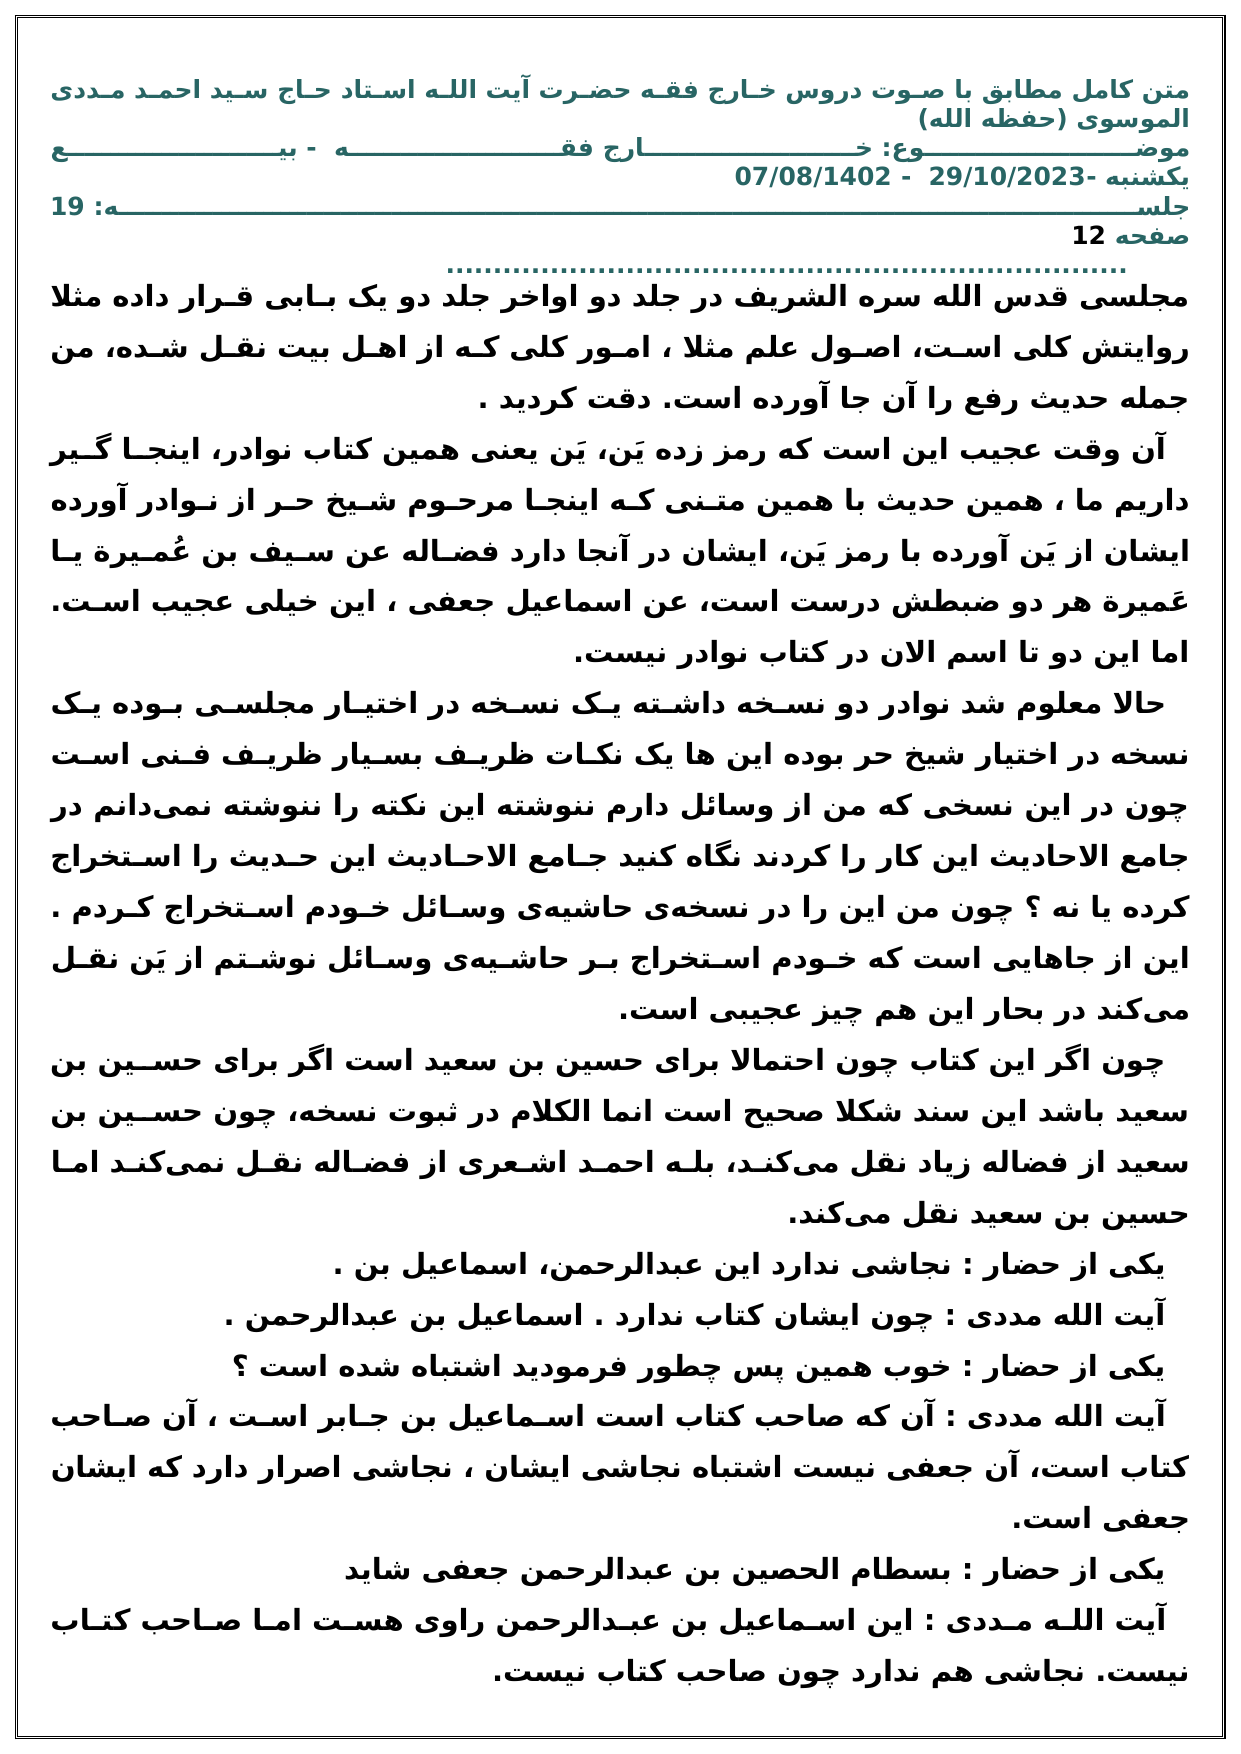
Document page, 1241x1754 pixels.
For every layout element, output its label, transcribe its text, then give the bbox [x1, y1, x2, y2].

text یکی از حضار : نجاشی ندارد این عبدالرحمن، اسماعیل بن . [50, 1247, 1190, 1281]
text یکی از حضار : بسطام الحصین بن عبدالرحمن جعفی شاید [50, 1553, 1190, 1587]
text آیت الله مددی : این اسماعیل بن عبدالرحمن راوی هست اما صاحب کتاب نیست. نجاشی هم ندارد چون صاحب کتاب نیست. [50, 1603, 1190, 1688]
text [50, 279, 1190, 415]
text آیت الله مددی : چون ایشان کتاب ندارد . اسماعیل بن عبدالرحمن . [50, 1298, 1190, 1332]
text آن وقت عجیب این است که رمز زده یَن، یَن یعنی همین کتاب نوادر، اینجا گیر داریم ما ، همین حدیث با همین متنی که اینجا مرحوم شیخ حر از نوادر آورده ایشان از یَن آورده با رمز یَن، ایشان در آنجا دارد فضاله عن سیف بن عُمیرة یا عَمیرة هر دو ضبطش درست است، عن اسماعیل جعفی ، این خیلی عجیب است. اما این دو تا اسم الان در کتاب نوادر نیست. [50, 432, 1190, 670]
text یکی از حضار : خوب همین پس چطور فرمودید اشتباه شده است ؟ [50, 1349, 1190, 1383]
text آیت الله مددی : آن که صاحب کتاب است اسماعیل بن جابر است ، آن صاحب کتاب است، آن جعفی نیست اشتباه نجاشی ایشان ، نجاشی اصرار دارد که ایشان جعفی است. [50, 1400, 1190, 1536]
text حالا معلوم شد نوادر دو نسخه داشته یک نسخه در اختیار مجلسی بوده یک نسخه در اختیار شیخ حر بوده این ها یک نکات ظریف بسیار ظریف فنی است چون در این نسخی که من از وسائل دارم ننوشته این نکته را ننوشته نمی‌دانم در جامع الاحادیث این کار را کردند نگاه کنید جامع الاحادیث این حدیث را استخراج کرده یا نه ؟ چون من این را در نسخه‌ی حاشیه‌ی وسائل خودم استخراج کردم . این از جاهایی است که خودم استخراج بر حاشیه‌ی وسائل نوشتم از یَن نقل می‌کند در بحار این هم چیز عجیبی است. [50, 687, 1190, 1026]
text چون اگر این کتاب چون احتمالا برای حسین بن سعید است اگر برای حسین بن سعید باشد این سند شکلا صحیح است انما الکلام در ثبوت نسخه، چون حسین بن سعید از فضاله زیاد نقل می‌کند، بله احمد اشعری از فضاله نقل نمی‌کند اما حسین بن سعید نقل می‌کند. [50, 1043, 1190, 1230]
